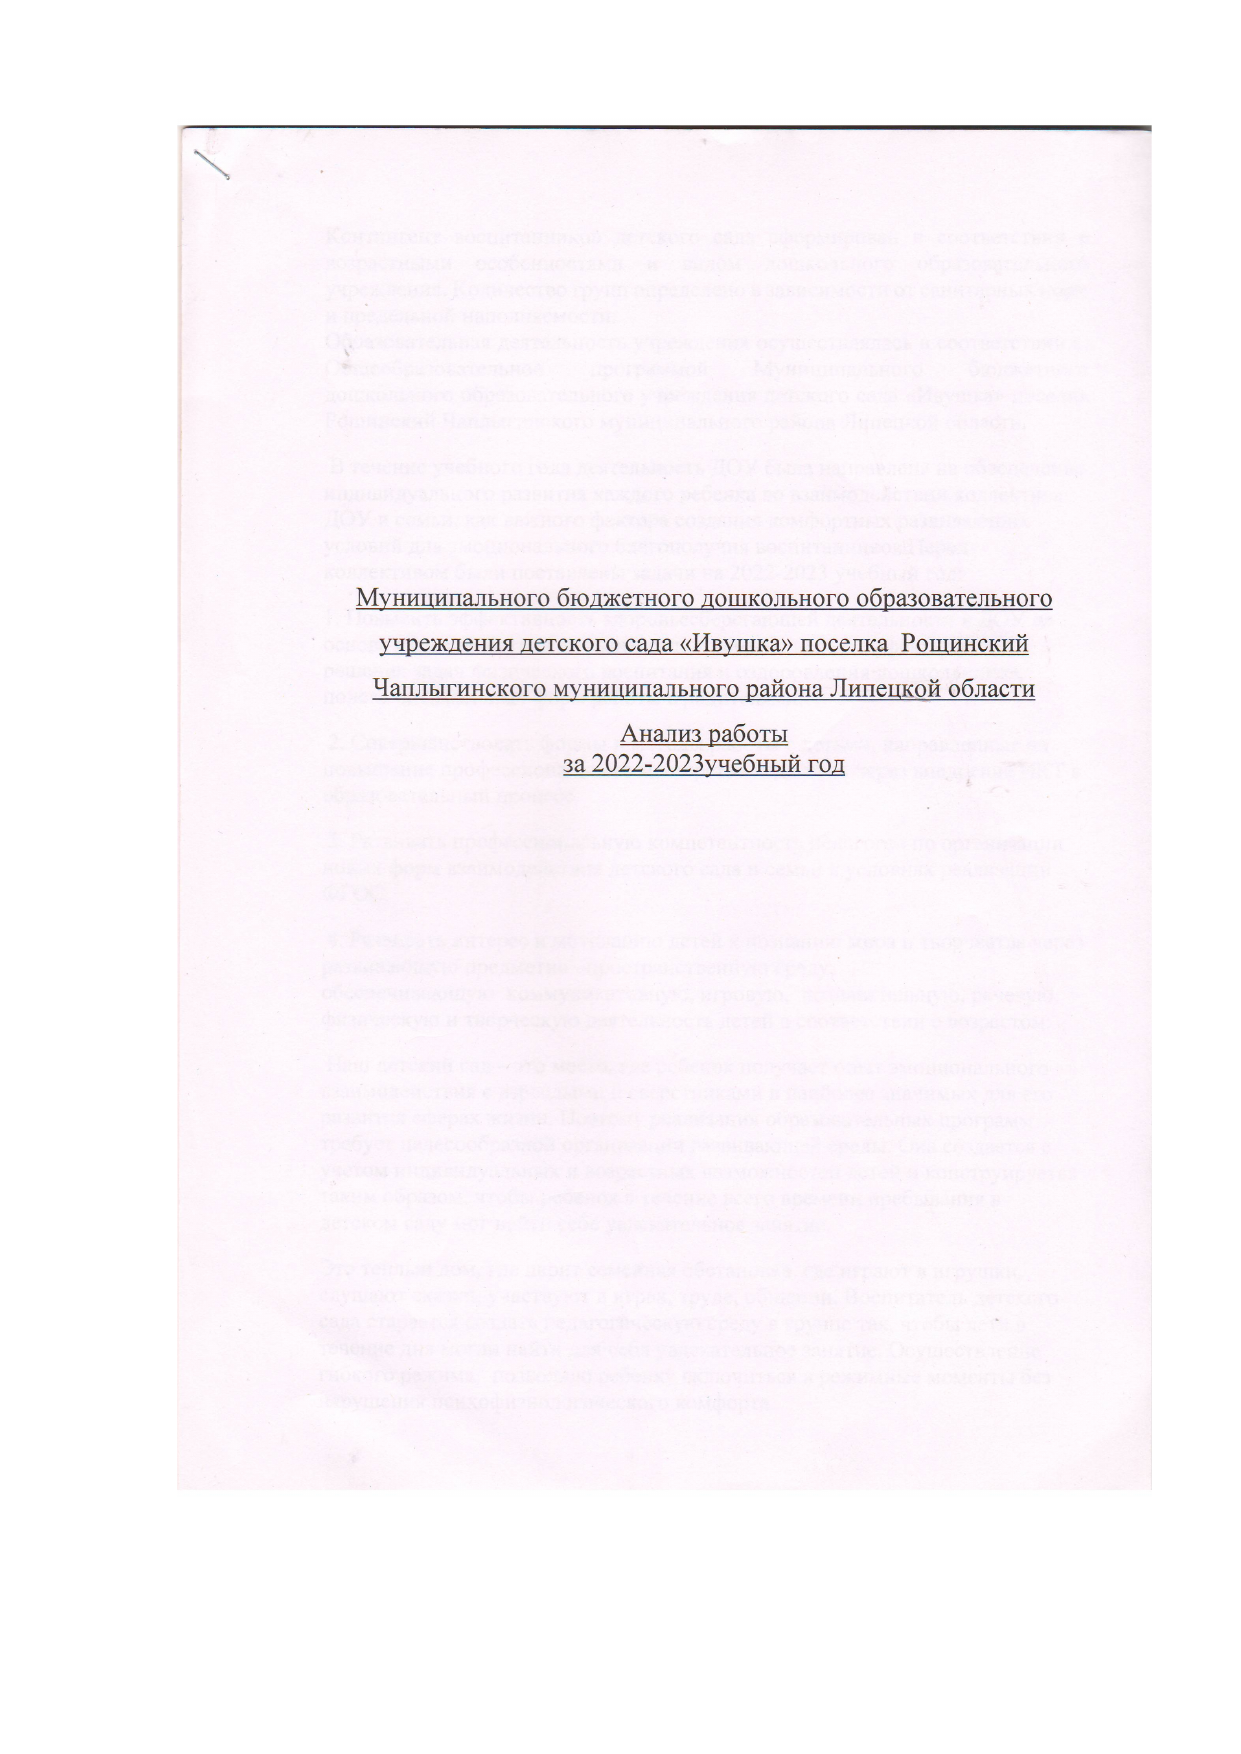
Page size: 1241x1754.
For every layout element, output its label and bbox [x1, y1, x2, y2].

picture [177, 118, 1152, 1497]
